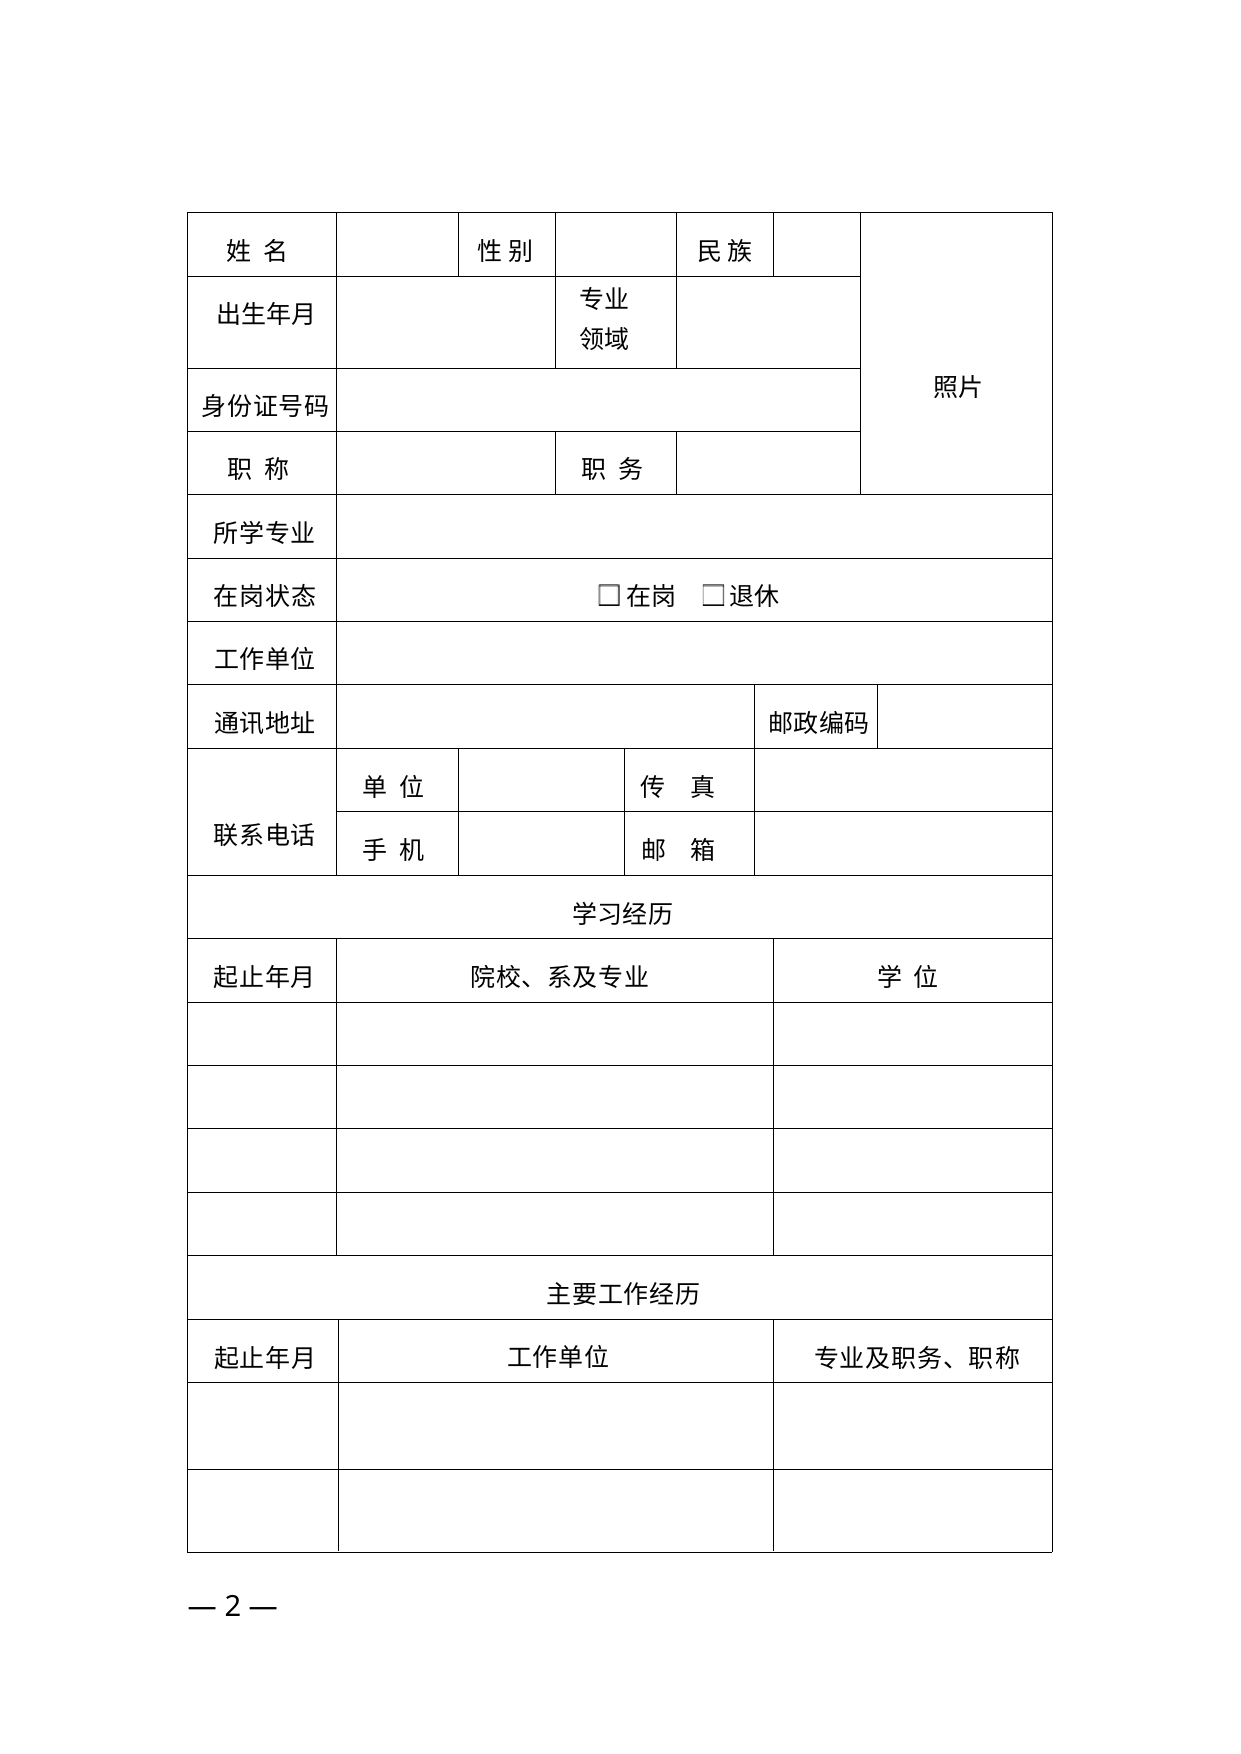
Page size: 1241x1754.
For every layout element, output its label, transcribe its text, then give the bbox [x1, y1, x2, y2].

table_cell [337, 369, 860, 431]
table_cell 起止年月 [188, 1320, 338, 1382]
picture [598, 584, 620, 606]
table_cell [459, 812, 624, 874]
table_cell [774, 1383, 1052, 1468]
table_cell [188, 1470, 338, 1551]
table_cell [774, 1066, 1052, 1128]
table_cell 所学专业 [188, 495, 336, 557]
table_cell [337, 1193, 773, 1255]
table_cell [339, 1470, 773, 1551]
table_cell 职 称 [188, 432, 336, 494]
table_cell [337, 685, 754, 748]
table_cell [337, 277, 555, 367]
table_cell 联系电话 [188, 749, 336, 874]
table_cell [337, 1003, 773, 1065]
table_cell 学 位 [774, 939, 1052, 1001]
table_cell [774, 1193, 1052, 1255]
table_cell [677, 432, 860, 494]
table_header 照片 [861, 213, 1052, 494]
table_cell 邮政编码 [755, 685, 877, 748]
table_cell 在岗状态 [188, 559, 336, 621]
table_cell [774, 1003, 1052, 1065]
table_cell [337, 495, 1052, 557]
table_cell [755, 749, 1052, 811]
table_cell 起止年月 [188, 939, 336, 1001]
table_header [774, 213, 860, 276]
table_cell 工作单位 [188, 622, 336, 684]
table_cell [774, 1470, 1052, 1551]
table_cell 手 机 [337, 812, 458, 874]
table_cell 专业及职务、职称 [774, 1320, 1052, 1382]
table_cell [188, 1383, 338, 1468]
table_cell [755, 812, 1052, 874]
table_cell [774, 1129, 1052, 1192]
table_cell [188, 1193, 336, 1255]
table_cell [339, 1383, 773, 1468]
table_cell [337, 432, 555, 494]
picture [702, 584, 725, 606]
table_cell 职 务 [556, 432, 676, 494]
table_cell 身份证号码 [188, 369, 336, 431]
table_cell [677, 277, 860, 367]
table_cell 邮 箱 [625, 812, 754, 874]
table_cell [337, 1129, 773, 1192]
table_cell 专业 领域 [556, 277, 676, 367]
table_cell 在岗 退休 [337, 559, 1052, 621]
table_cell [337, 1066, 773, 1128]
table_cell 出生年月 [188, 277, 336, 367]
table_header 性 别 [459, 213, 555, 276]
table_header 民 族 [677, 213, 773, 276]
table_cell 单 位 [337, 749, 458, 811]
table_cell 院校、系及专业 [337, 939, 773, 1001]
table_cell [459, 749, 624, 811]
table_header [337, 213, 458, 276]
table_cell [337, 622, 1052, 684]
table_header 姓 名 [188, 213, 336, 276]
table_header [556, 213, 676, 276]
table_cell 传 真 [625, 749, 754, 811]
table_cell [188, 1129, 336, 1192]
table_cell 主要工作经历 [188, 1256, 1052, 1319]
table_cell 通讯地址 [188, 685, 336, 748]
table_cell 学习经历 [188, 876, 1052, 938]
table_cell [188, 1066, 336, 1128]
table_cell 工作单位 [339, 1320, 773, 1382]
table_cell [878, 685, 1052, 748]
table_cell [188, 1003, 336, 1065]
